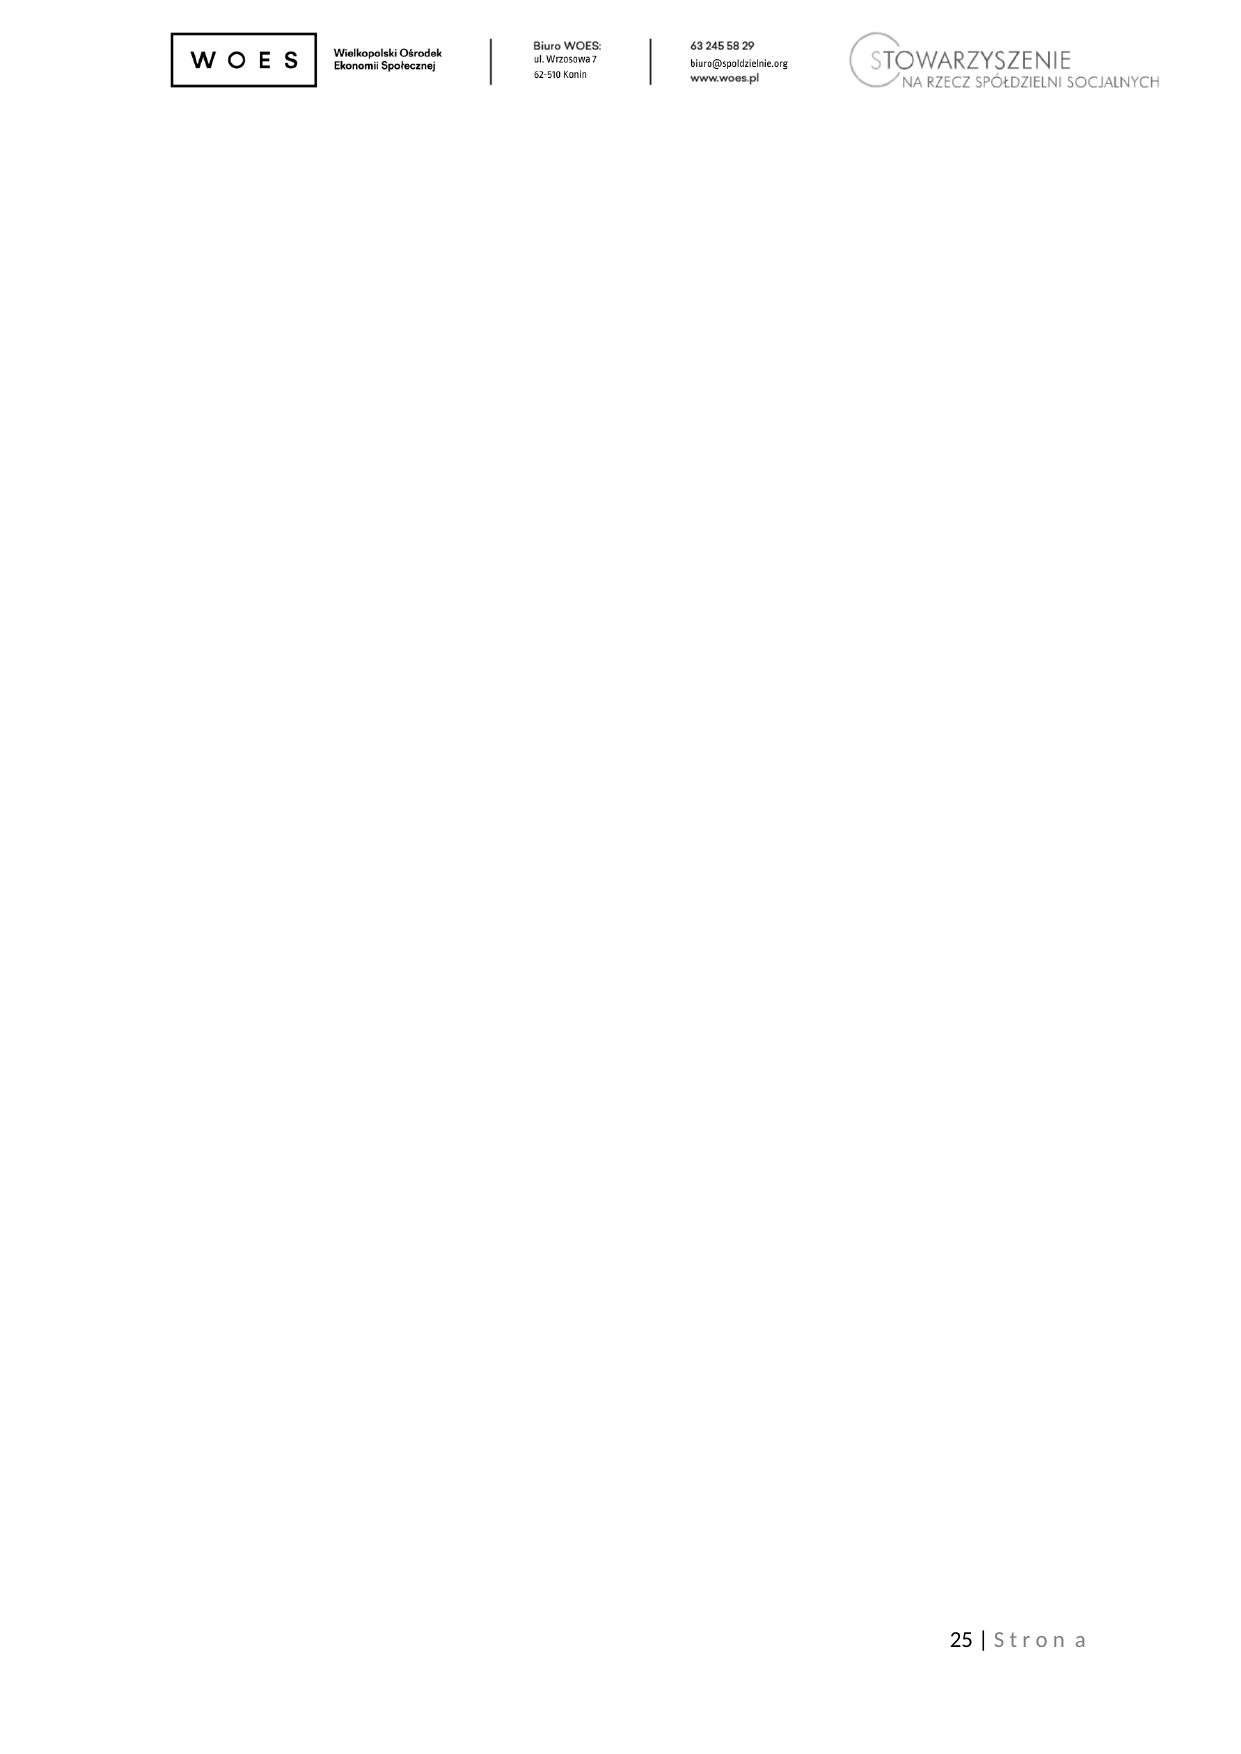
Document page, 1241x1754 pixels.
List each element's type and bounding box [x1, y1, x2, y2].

picture [133, 0, 1182, 128]
